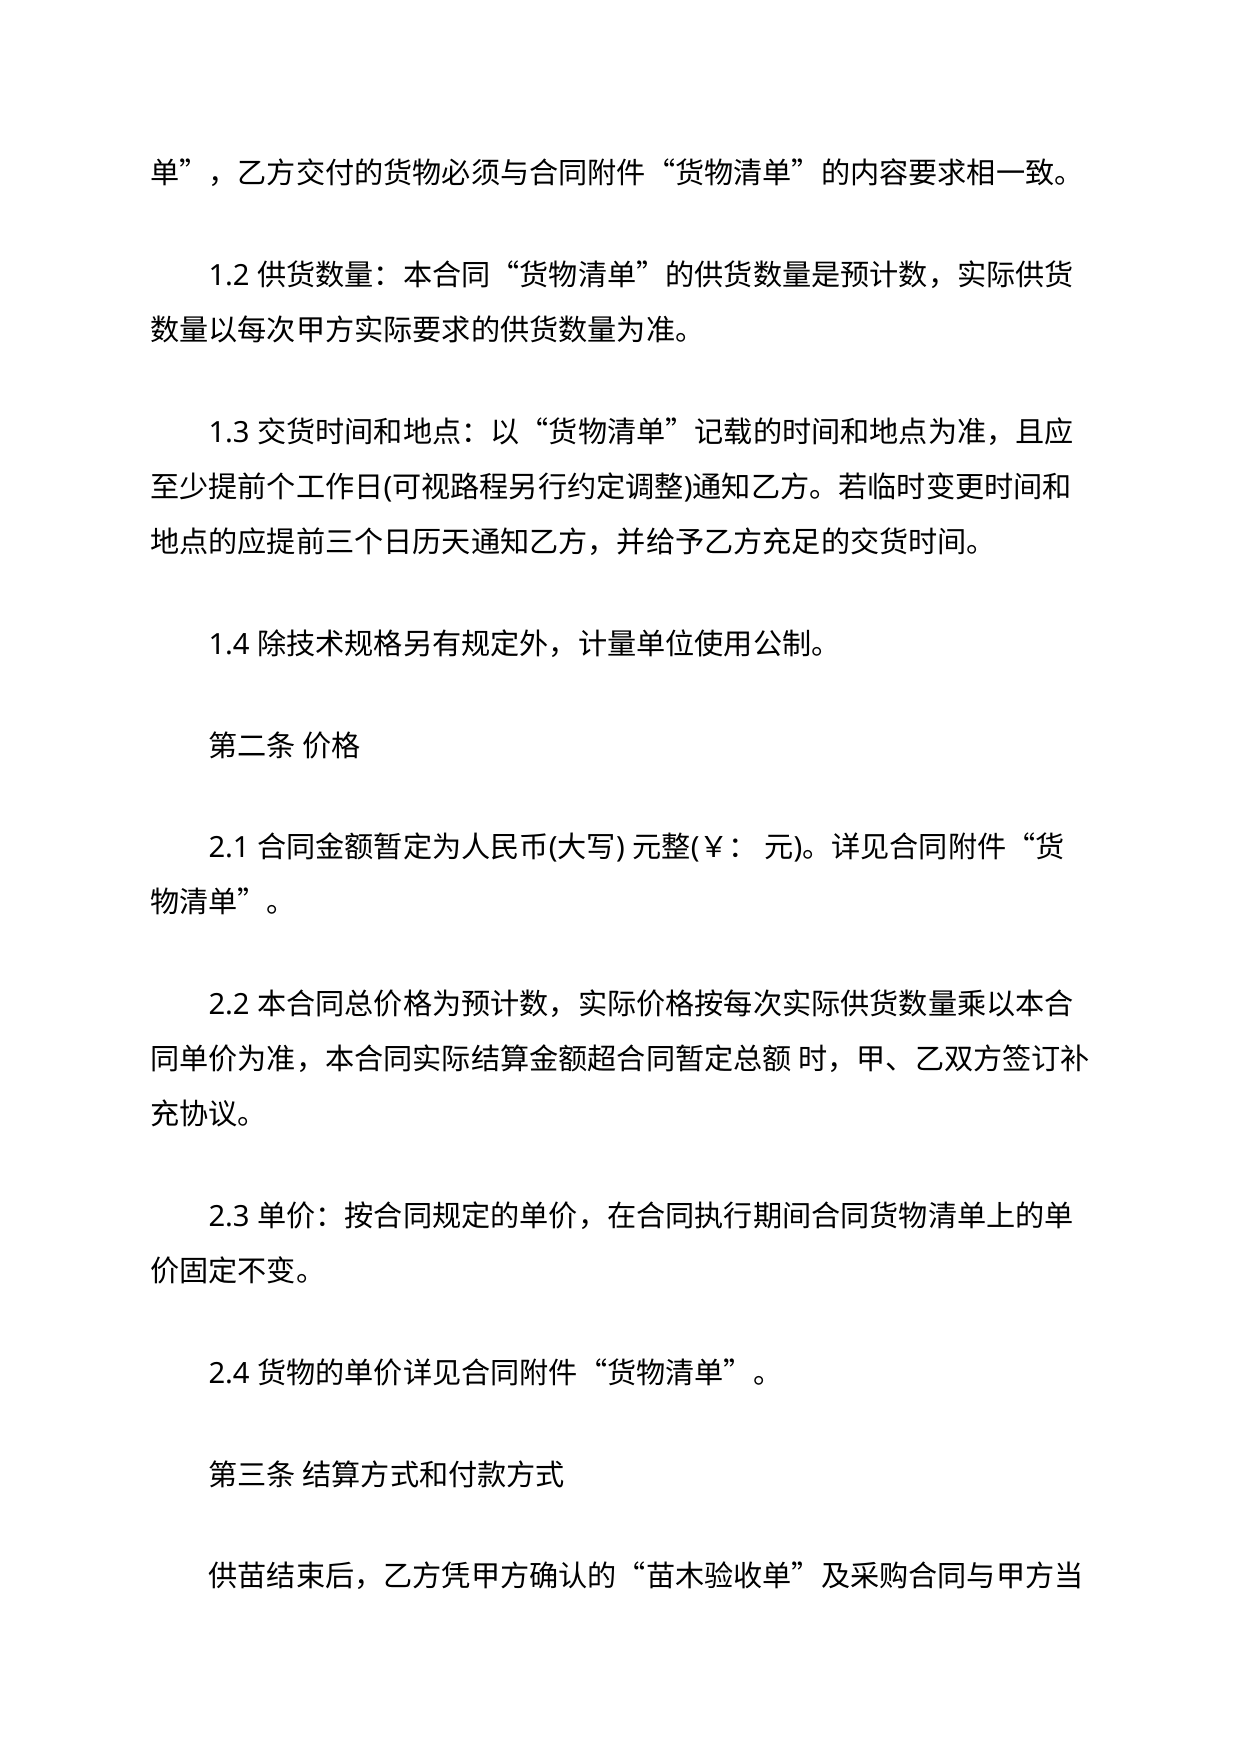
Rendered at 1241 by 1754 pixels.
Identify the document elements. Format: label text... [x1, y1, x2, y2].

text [150, 150, 1090, 192]
text 2.2 本合同总价格为预计数，实际价格按每次实际供货数量乘以本合同单价为准，本合同实际结算金额超合同暂定总额 时，甲、乙双方签订补充协议。 [150, 981, 1090, 1133]
text 第二条 价格 [150, 722, 1090, 764]
text 2.1 合同金额暂定为人民币(大写) 元整(￥： 元)。详见合同附件“货物清单”。 [150, 824, 1090, 921]
text 第三条 结算方式和付款方式 [150, 1451, 1090, 1493]
text 1.3 交货时间和地点：以“货物清单”记载的时间和地点为准，且应至少提前个工作日(可视路程另行约定调整)通知乙方。若临时变更时间和地点的应提前三个日历天通知乙方，并给予乙方充足的交货时间。 [150, 408, 1090, 561]
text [150, 1553, 1090, 1595]
text 2.3 单价：按合同规定的单价，在合同执行期间合同货物清单上的单价固定不变。 [150, 1192, 1090, 1290]
text 1.4 除技术规格另有规定外，计量单位使用公制。 [150, 620, 1090, 663]
text 1.2 供货数量：本合同“货物清单”的供货数量是预计数，实际供货数量以每次甲方实际要求的供货数量为准。 [150, 252, 1090, 349]
text 2.4 货物的单价详见合同附件“货物清单”。 [150, 1349, 1090, 1392]
